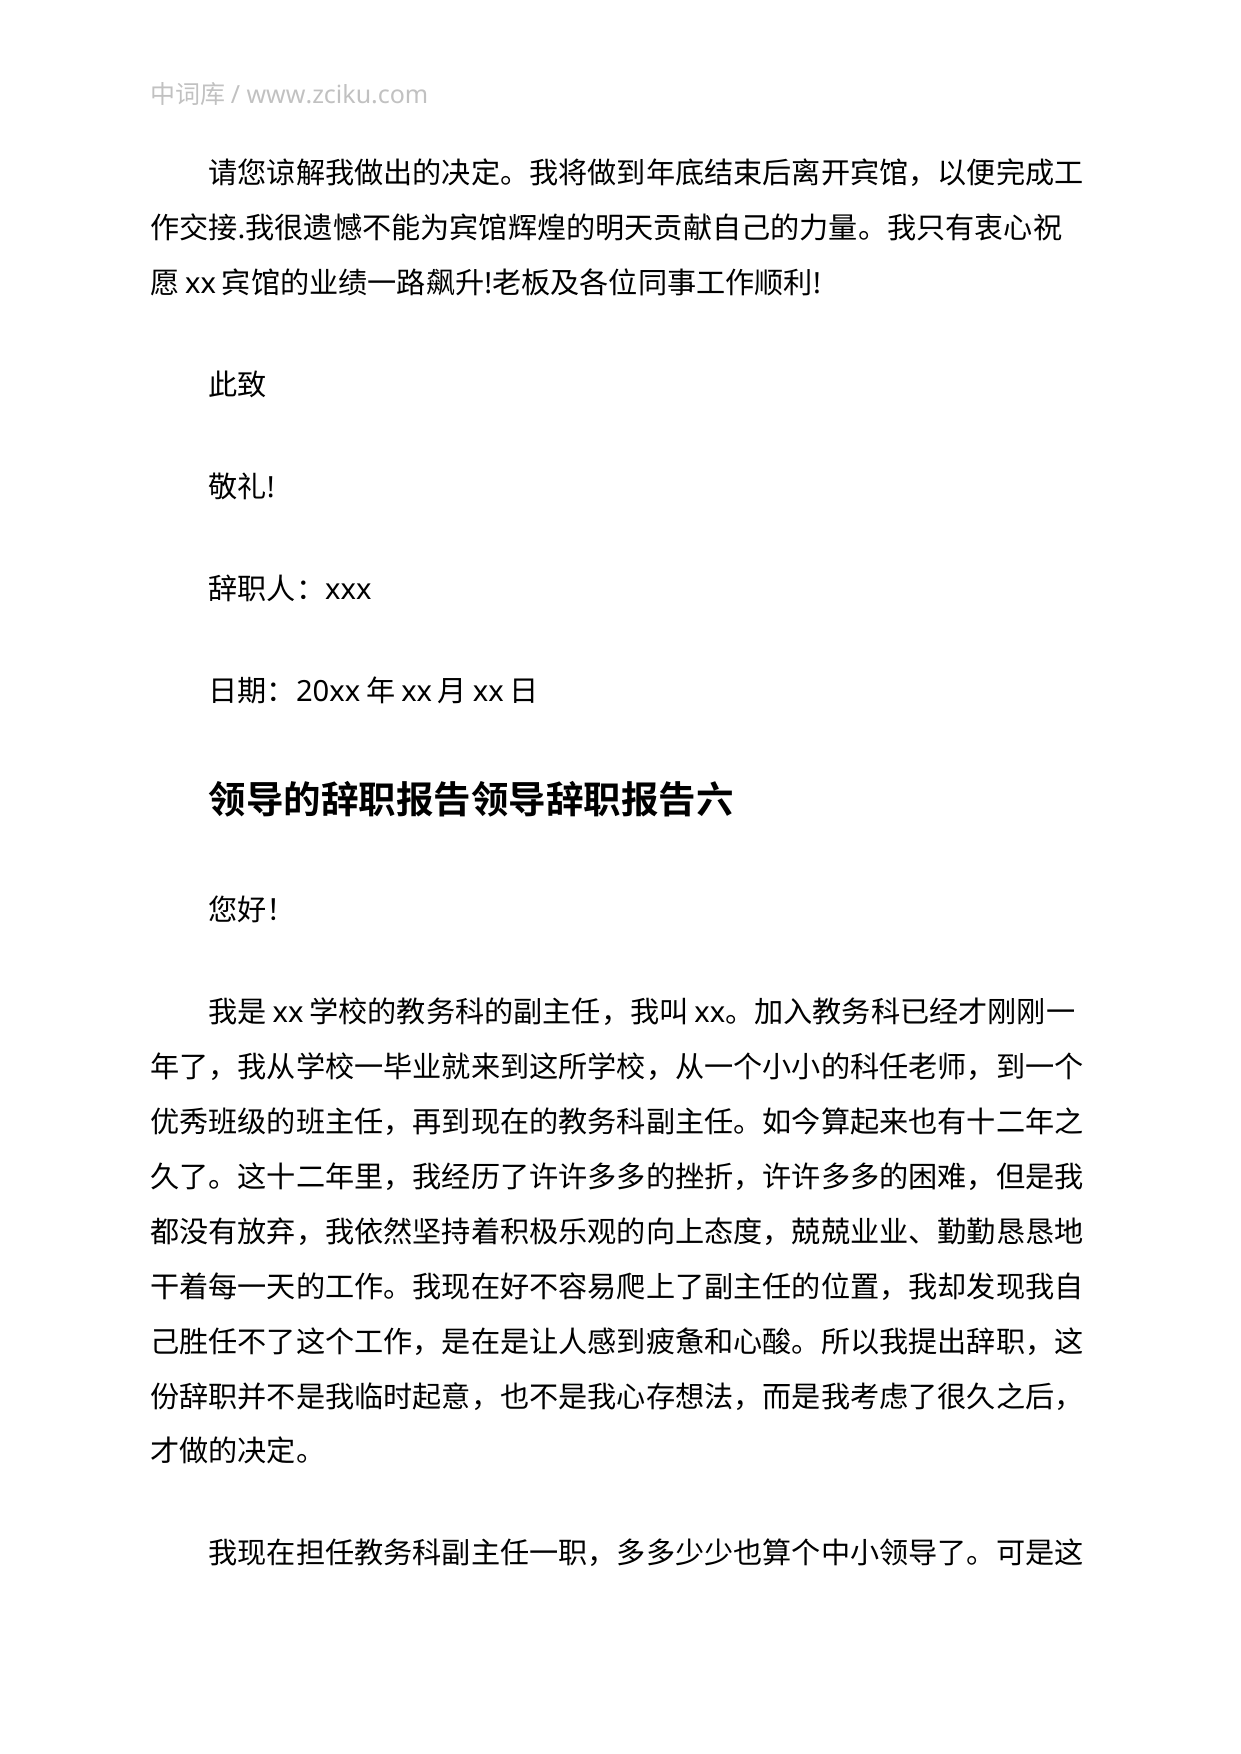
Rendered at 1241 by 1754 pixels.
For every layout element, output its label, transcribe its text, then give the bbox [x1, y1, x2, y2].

text 此致 [150, 362, 1090, 404]
text 辞职人：xxx [150, 566, 1090, 608]
text 敬礼! [150, 464, 1090, 506]
text 您好！ [150, 887, 1090, 929]
text 日期：20xx年xx月xx日 [150, 668, 1090, 710]
text 领导的辞职报告领导辞职报告六 [150, 769, 1090, 824]
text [150, 1530, 1090, 1572]
text 我是xx学校的教务科的副主任，我叫xx。加入教务科已经才刚刚一年了，我从学校一毕业就来到这所学校，从一个小小的科任老师，到一个优秀班级的班主任，再到现在的教务科副主任。如今算起来也有十二年之久了。这十二年里，我经历了许许多多的挫折，许许多多的困难，但是我都没有放弃，我依然坚持着积极乐观的向上态度，兢兢业业、勤勤恳恳地干着每一天的工作。我现在好不容易爬上了副主任的位置，我却发现我自己胜任不了这个工作，是在是让人感到疲惫和心酸。所以我提出辞职，这份辞职并不是我临时起意，也不是我心存想法，而是我考虑了很久之后，才做的决定。 [150, 989, 1090, 1470]
text 请您谅解我做出的决定。我将做到年底结束后离开宾馆，以便完成工作交接.我很遗憾不能为宾馆辉煌的明天贡献自己的力量。我只有衷心祝愿xx宾馆的业绩一路飙升!老板及各位同事工作顺利! [150, 150, 1090, 302]
